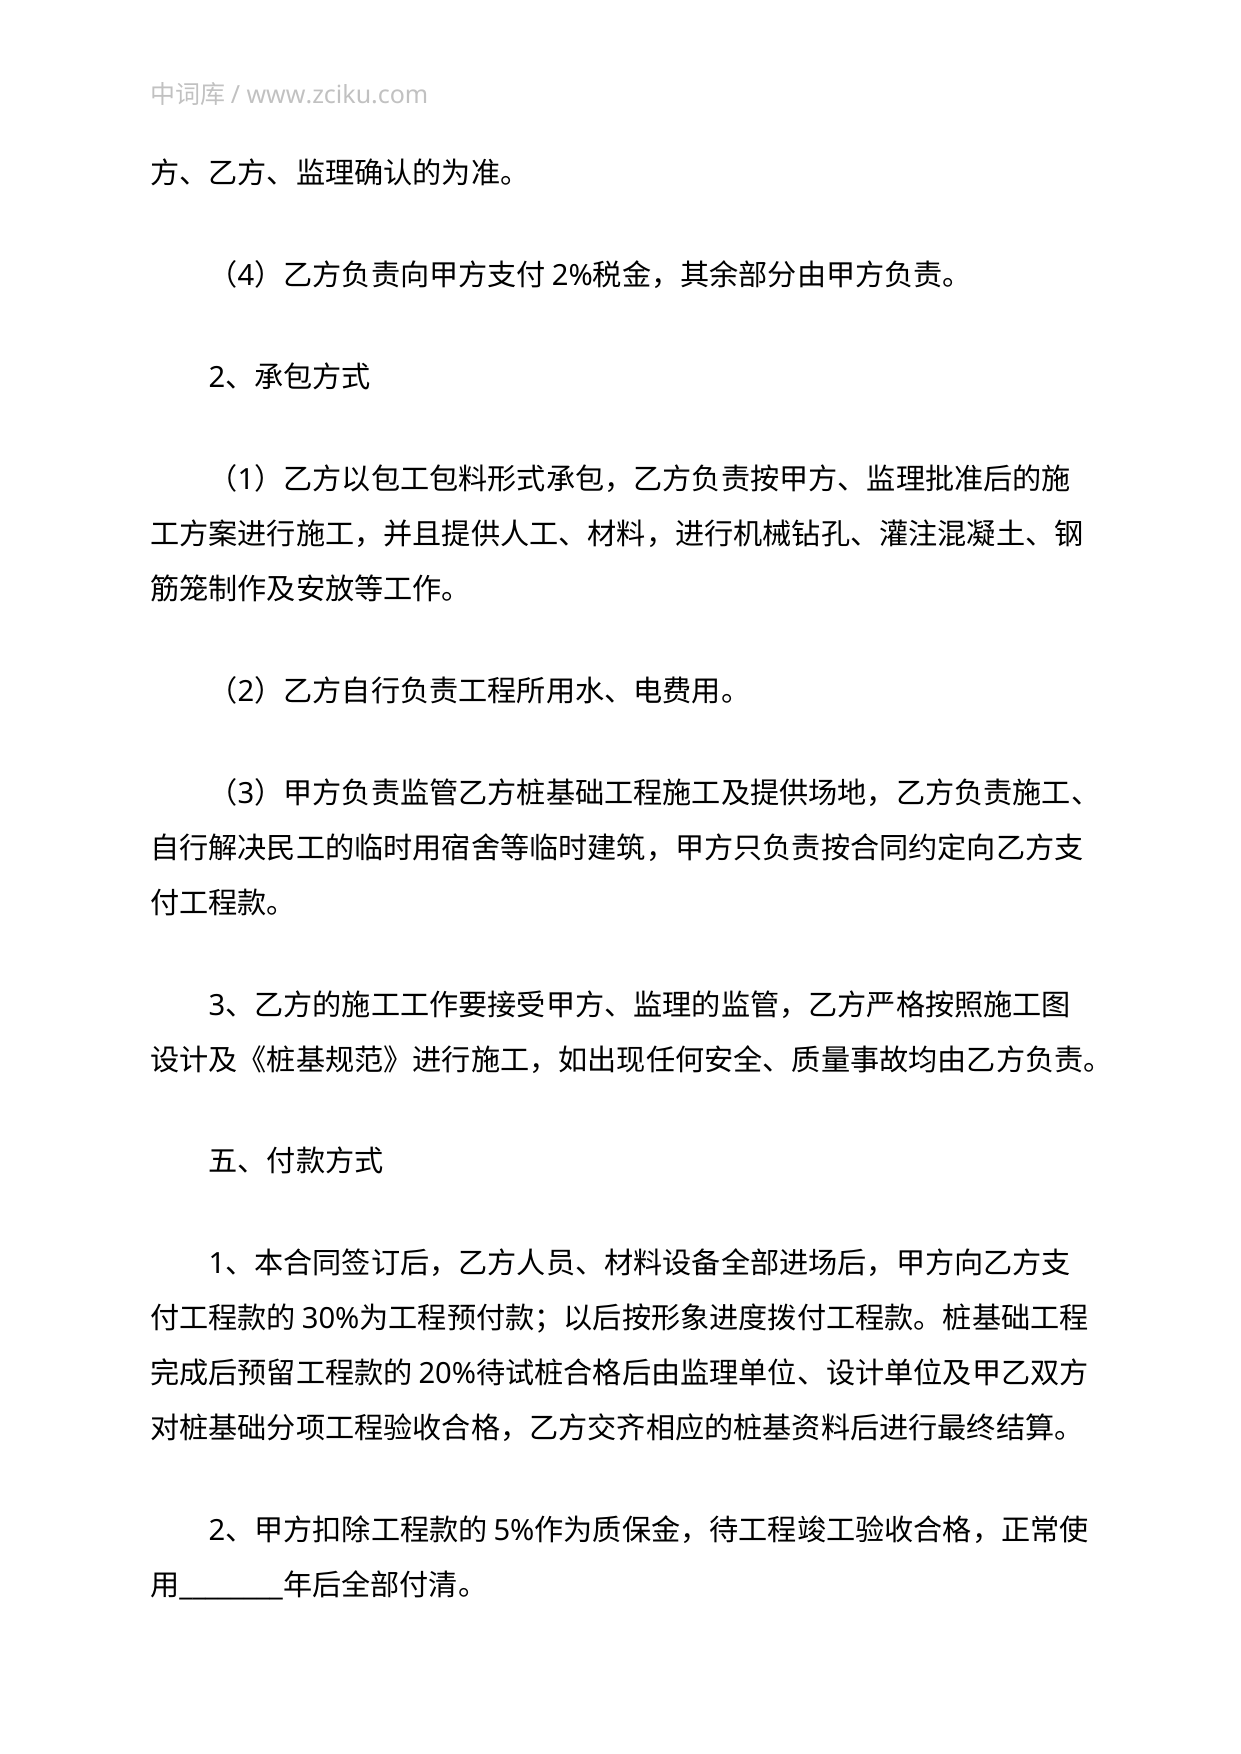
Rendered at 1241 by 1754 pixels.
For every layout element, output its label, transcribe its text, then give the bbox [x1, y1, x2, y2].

text （4）乙方负责向甲方支付2%税金，其余部分由甲方负责。 [150, 252, 1090, 294]
text （1）乙方以包工包料形式承包，乙方负责按甲方、监理批准后的施工方案进行施工，并且提供人工、材料，进行机械钻孔、灌注混凝土、钢筋笼制作及安放等工作。 [150, 456, 1090, 608]
text 五、付款方式 [150, 1138, 1090, 1180]
text 2、甲方扣除工程款的5%作为质保金，待工程竣工验收合格，正常使用________年后全部付清。 [150, 1506, 1090, 1604]
text 3、乙方的施工工作要接受甲方、监理的监管，乙方严格按照施工图设计及《桩基规范》进行施工，如出现任何安全、质量事故均由乙方负责。 [150, 981, 1090, 1078]
text （2）乙方自行负责工程所用水、电费用。 [150, 667, 1090, 710]
text （3）甲方负责监管乙方桩基础工程施工及提供场地，乙方负责施工、自行解决民工的临时用宿舍等临时建筑，甲方只负责按合同约定向乙方支付工程款。 [150, 769, 1090, 922]
text 2、承包方式 [150, 354, 1090, 396]
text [150, 150, 1090, 192]
text 1、本合同签订后，乙方人员、材料设备全部进场后，甲方向乙方支付工程款的30%为工程预付款；以后按形象进度拨付工程款。桩基础工程完成后预留工程款的20%待试桩合格后由监理单位、设计单位及甲乙双方对桩基础分项工程验收合格，乙方交齐相应的桩基资料后进行最终结算。 [150, 1239, 1090, 1447]
